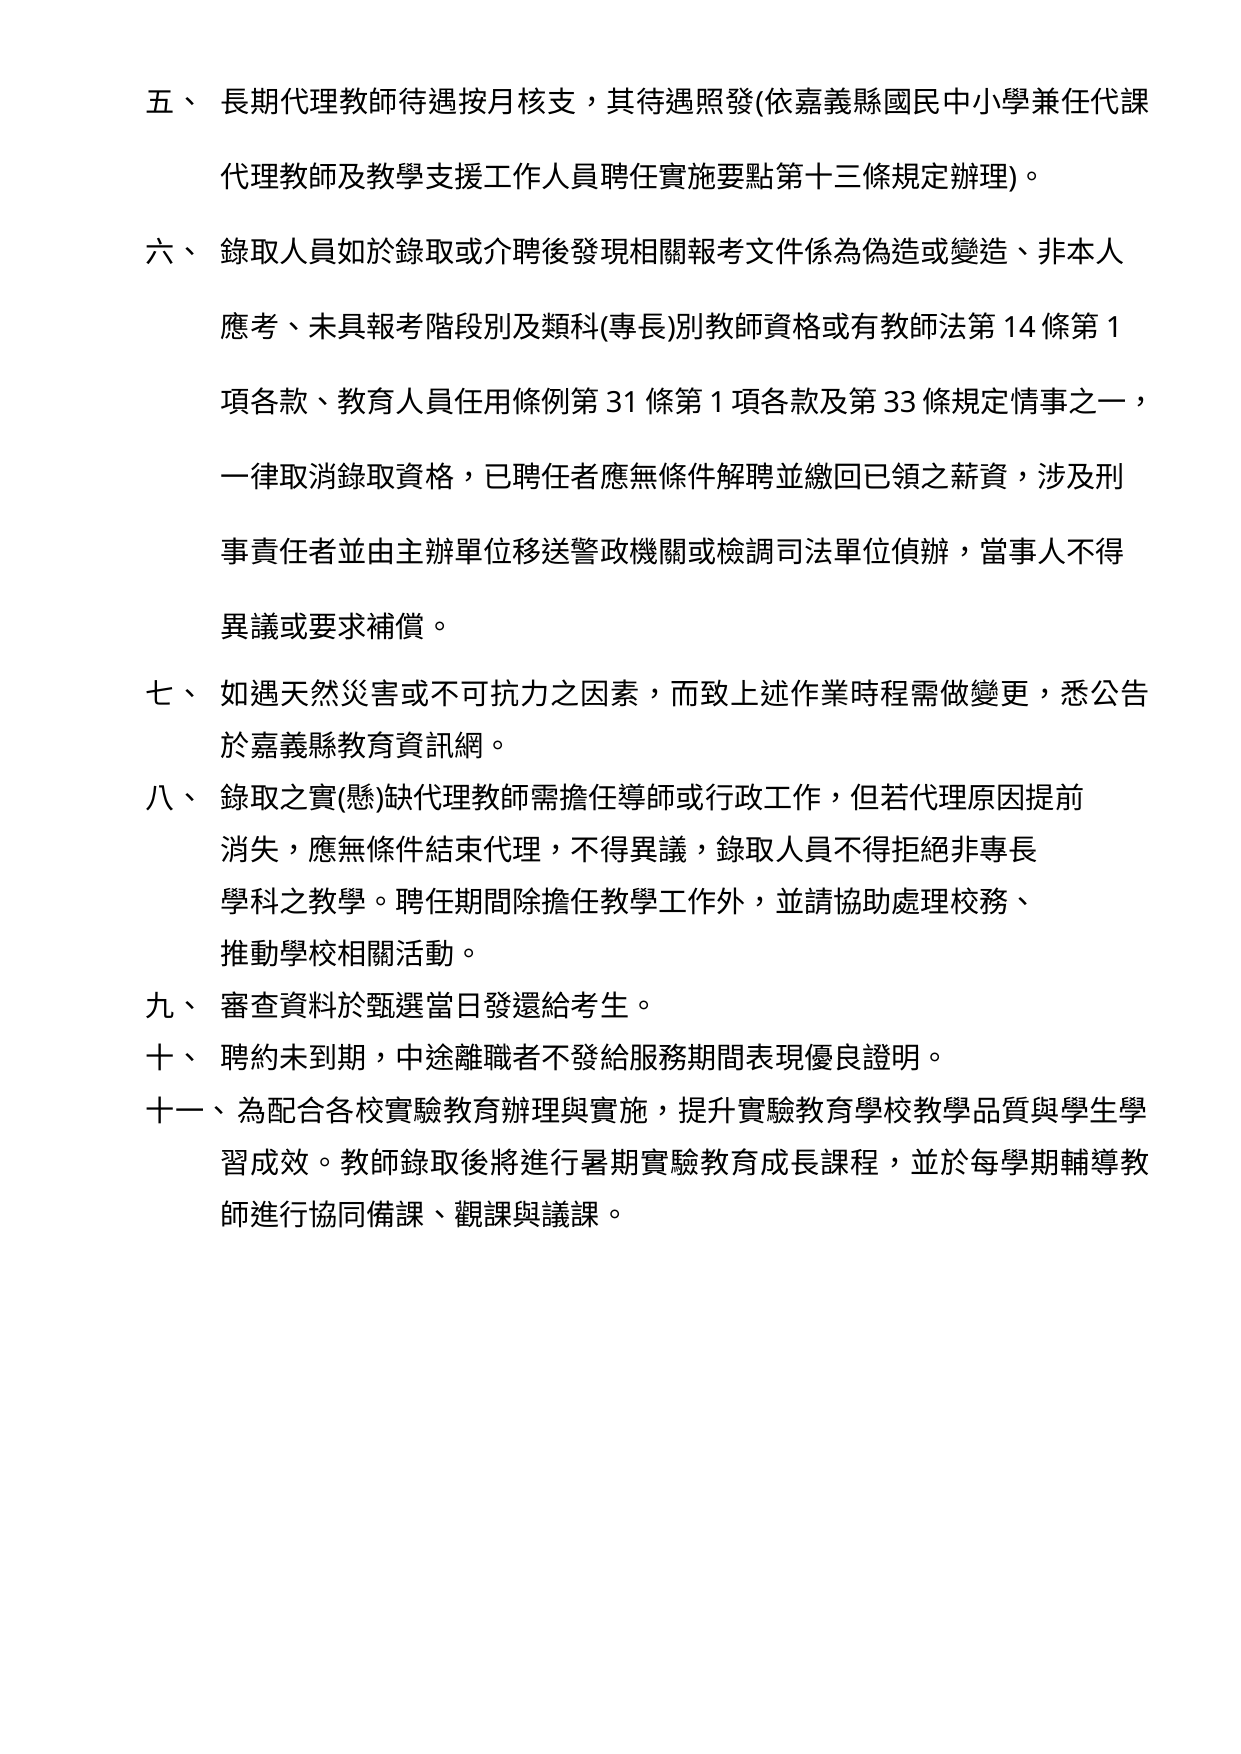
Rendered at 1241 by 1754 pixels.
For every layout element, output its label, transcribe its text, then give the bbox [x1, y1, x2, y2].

list 如遇天然災害或不可抗力之因素，而致上述作業時程需做變更，悉公告於嘉義縣教育資訊網。 [146, 663, 1150, 767]
list 聘約未到期，中途離職者不發給服務期間表現優良證明。 [146, 1027, 1150, 1079]
list 長期代理教師待遇按月核支，其待遇照發(依嘉義縣國民中小學兼任代課代理教師及教學支援工作人員聘任實施要點第十三條規定辦理)。 [146, 63, 1150, 213]
text 學科之教學。聘任期間除擔任教學工作外，並請協助處理校務、 [221, 871, 1150, 923]
list 審查資料於甄選當日發還給考生。 [146, 975, 1150, 1027]
list 為配合各校實驗教育辦理與實施，提升實驗教育學校教學品質與學生學習成效。教師錄取後將進行暑期實驗教育成長課程，並於每學期輔導教師進行協同備課、觀課與議課。 [146, 1079, 1150, 1236]
text 消失，應無條件結束代理，不得異議，錄取人員不得拒絕非專長 [221, 819, 1150, 871]
text 推動學校相關活動。 [221, 923, 1150, 975]
list 錄取人員如於錄取或介聘後發現相關報考文件係為偽造或變造、非本人應考、未具報考階段別及類科(專長)別教師資格或有教師法第14條第1項各款、教育人員任用條例第31條第1項各款及第33條規定情事之一，一律取消錄取資格，已聘任者應無條件解聘並繳回已領之薪資，涉及刑事責任者並由主辦單位移送警政機關或檢調司法單位偵辦，當事人不得異議或要求補償。 [146, 213, 1150, 663]
list 錄取之實(懸)缺代理教師需擔任導師或行政工作，但若代理原因提前 [146, 767, 1150, 819]
